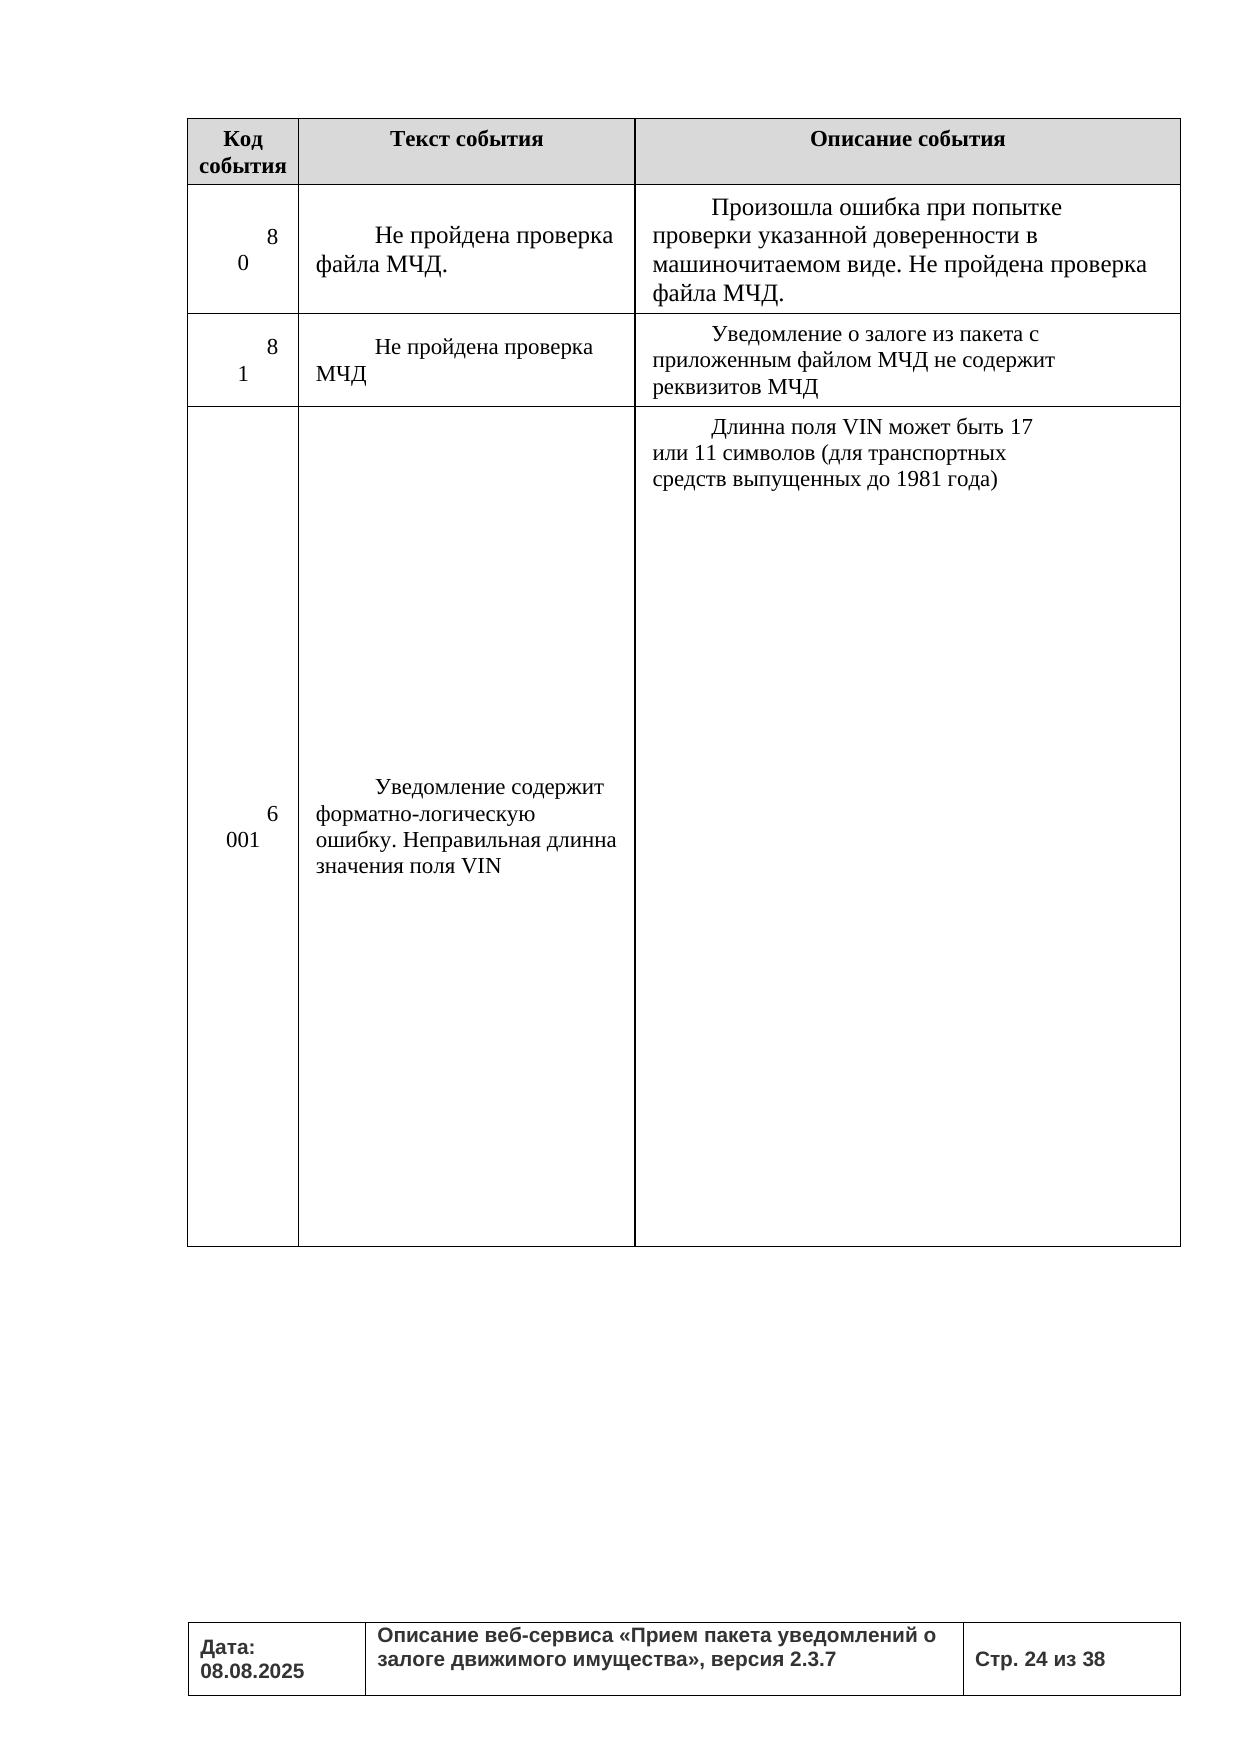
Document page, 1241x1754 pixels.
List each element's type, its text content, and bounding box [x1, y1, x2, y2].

table_cell Уведомление о залоге из пакета с приложенным файлом МЧД не содержит реквизитов МЧД [636, 314, 1180, 406]
table_cell Не пройдена проверка МЧД [299, 314, 634, 406]
table_header Код события [188, 119, 298, 184]
table_cell Уведомление содержит форматно-логическую ошибку. Неправильная длинна значения поля VIN [299, 407, 634, 1246]
table_cell 81 [188, 314, 298, 406]
table_cell Длинна поля VIN может быть 17 или 11 символов (для транспортных средств выпущенных до 1981 года) [636, 407, 1180, 1246]
table_cell Не пройдена проверка файла МЧД. [299, 185, 634, 313]
table_cell 80 [188, 185, 298, 313]
table_header Описание события [636, 119, 1180, 184]
table_cell Произошла ошибка при попытке проверки указанной доверенности в машиночитаемом виде. Не пройдена проверка файла МЧД. [636, 185, 1180, 313]
table_cell 6001 [188, 407, 298, 1246]
table_header Текст события [299, 119, 634, 184]
